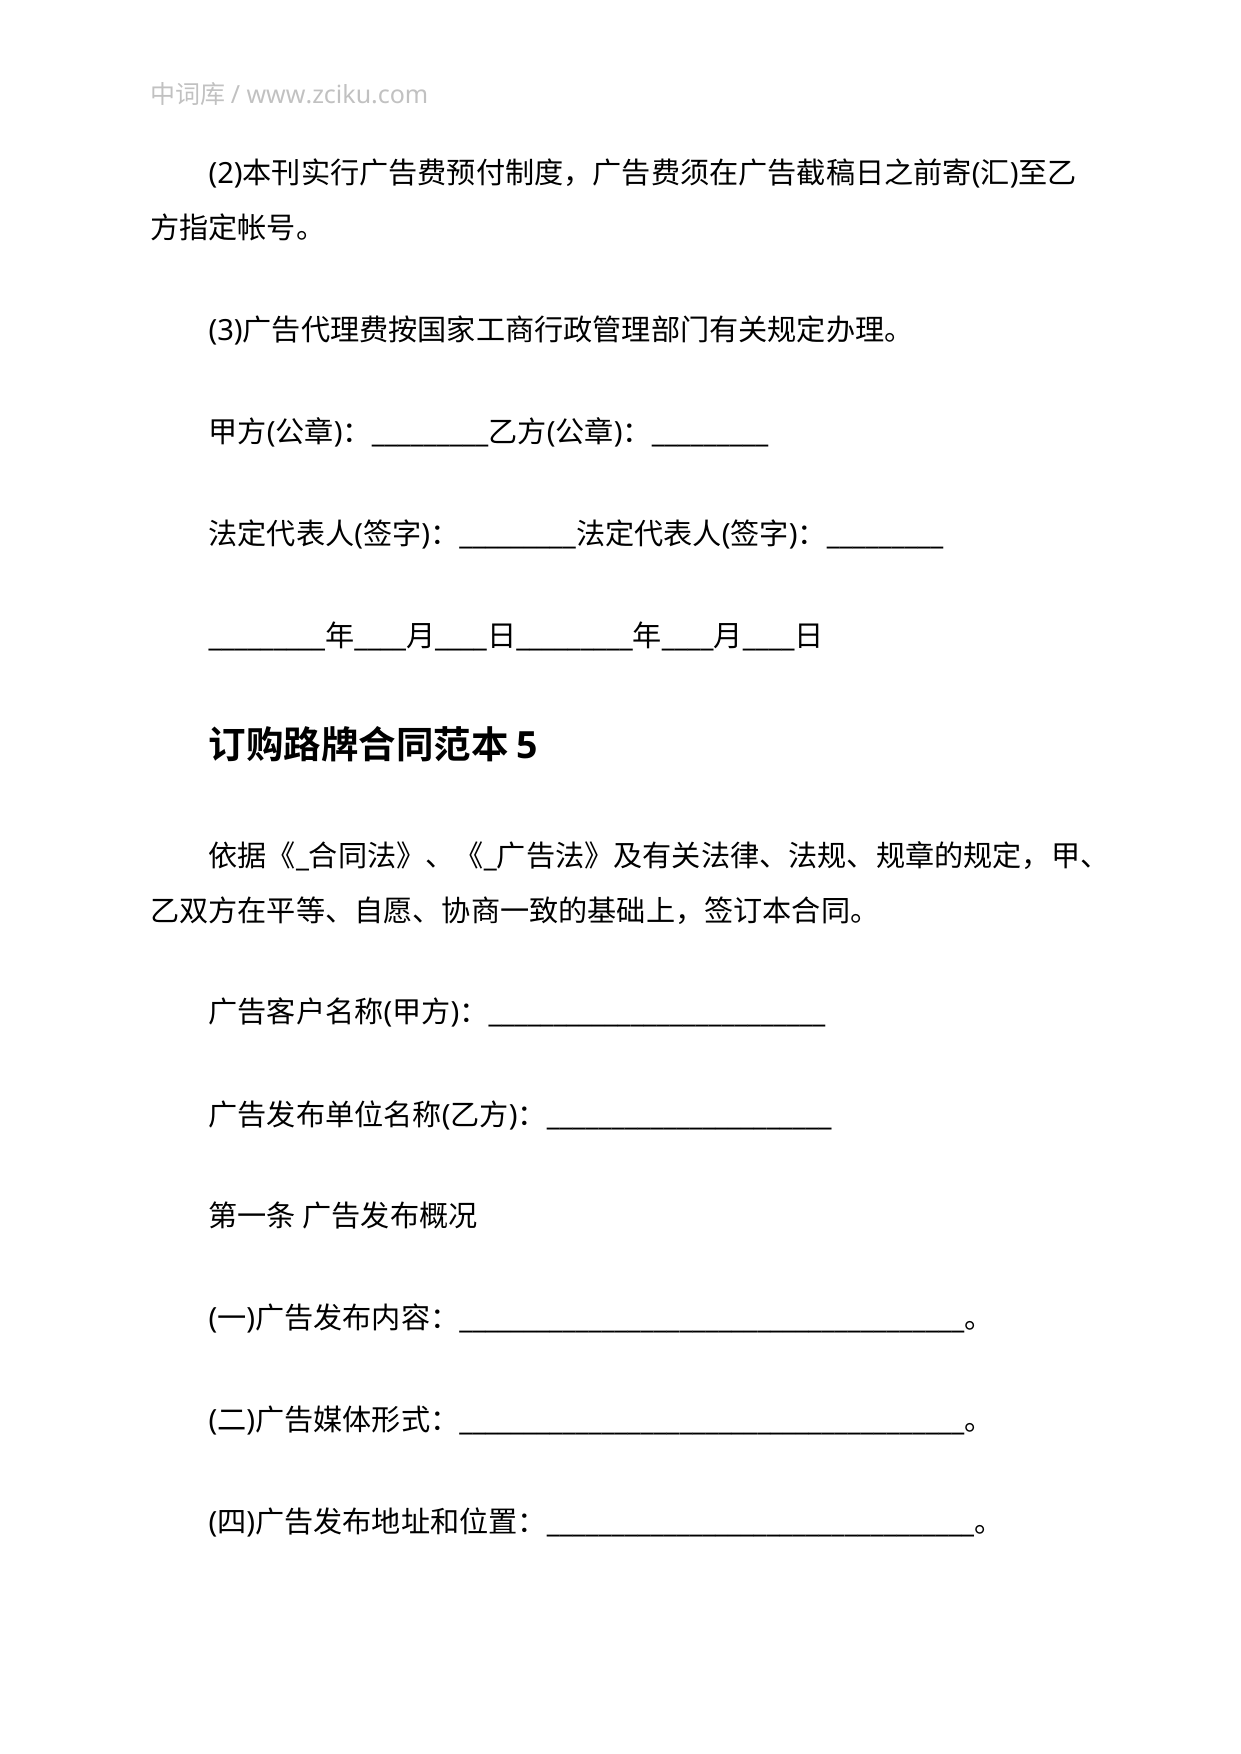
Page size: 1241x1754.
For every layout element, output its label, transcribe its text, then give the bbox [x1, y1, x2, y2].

text 甲方(公章)：_________乙方(公章)：_________ [150, 409, 1090, 451]
text (2)本刊实行广告费预付制度，广告费须在广告截稿日之前寄(汇)至乙方指定帐号。 [150, 150, 1090, 247]
text _________年____月____日_________年____月____日 [150, 613, 1090, 655]
text (四)广告发布地址和位置：_________________________________。 [150, 1499, 1090, 1541]
text 广告客户名称(甲方)：__________________________ [150, 989, 1090, 1031]
text 广告发布单位名称(乙方)：______________________ [150, 1091, 1090, 1133]
text 第一条 广告发布概况 [150, 1193, 1090, 1235]
text (一)广告发布内容：_______________________________________。 [150, 1295, 1090, 1337]
text (二)广告媒体形式：_______________________________________。 [150, 1397, 1090, 1439]
text 订购路牌合同范本5 [150, 715, 1090, 769]
text (3)广告代理费按国家工商行政管理部门有关规定办理。 [150, 307, 1090, 349]
text 法定代表人(签字)：_________法定代表人(签字)：_________ [150, 511, 1090, 553]
text 依据《_合同法》、《_广告法》及有关法律、法规、规章的规定，甲、乙双方在平等、自愿、协商一致的基础上，签订本合同。 [150, 832, 1090, 929]
